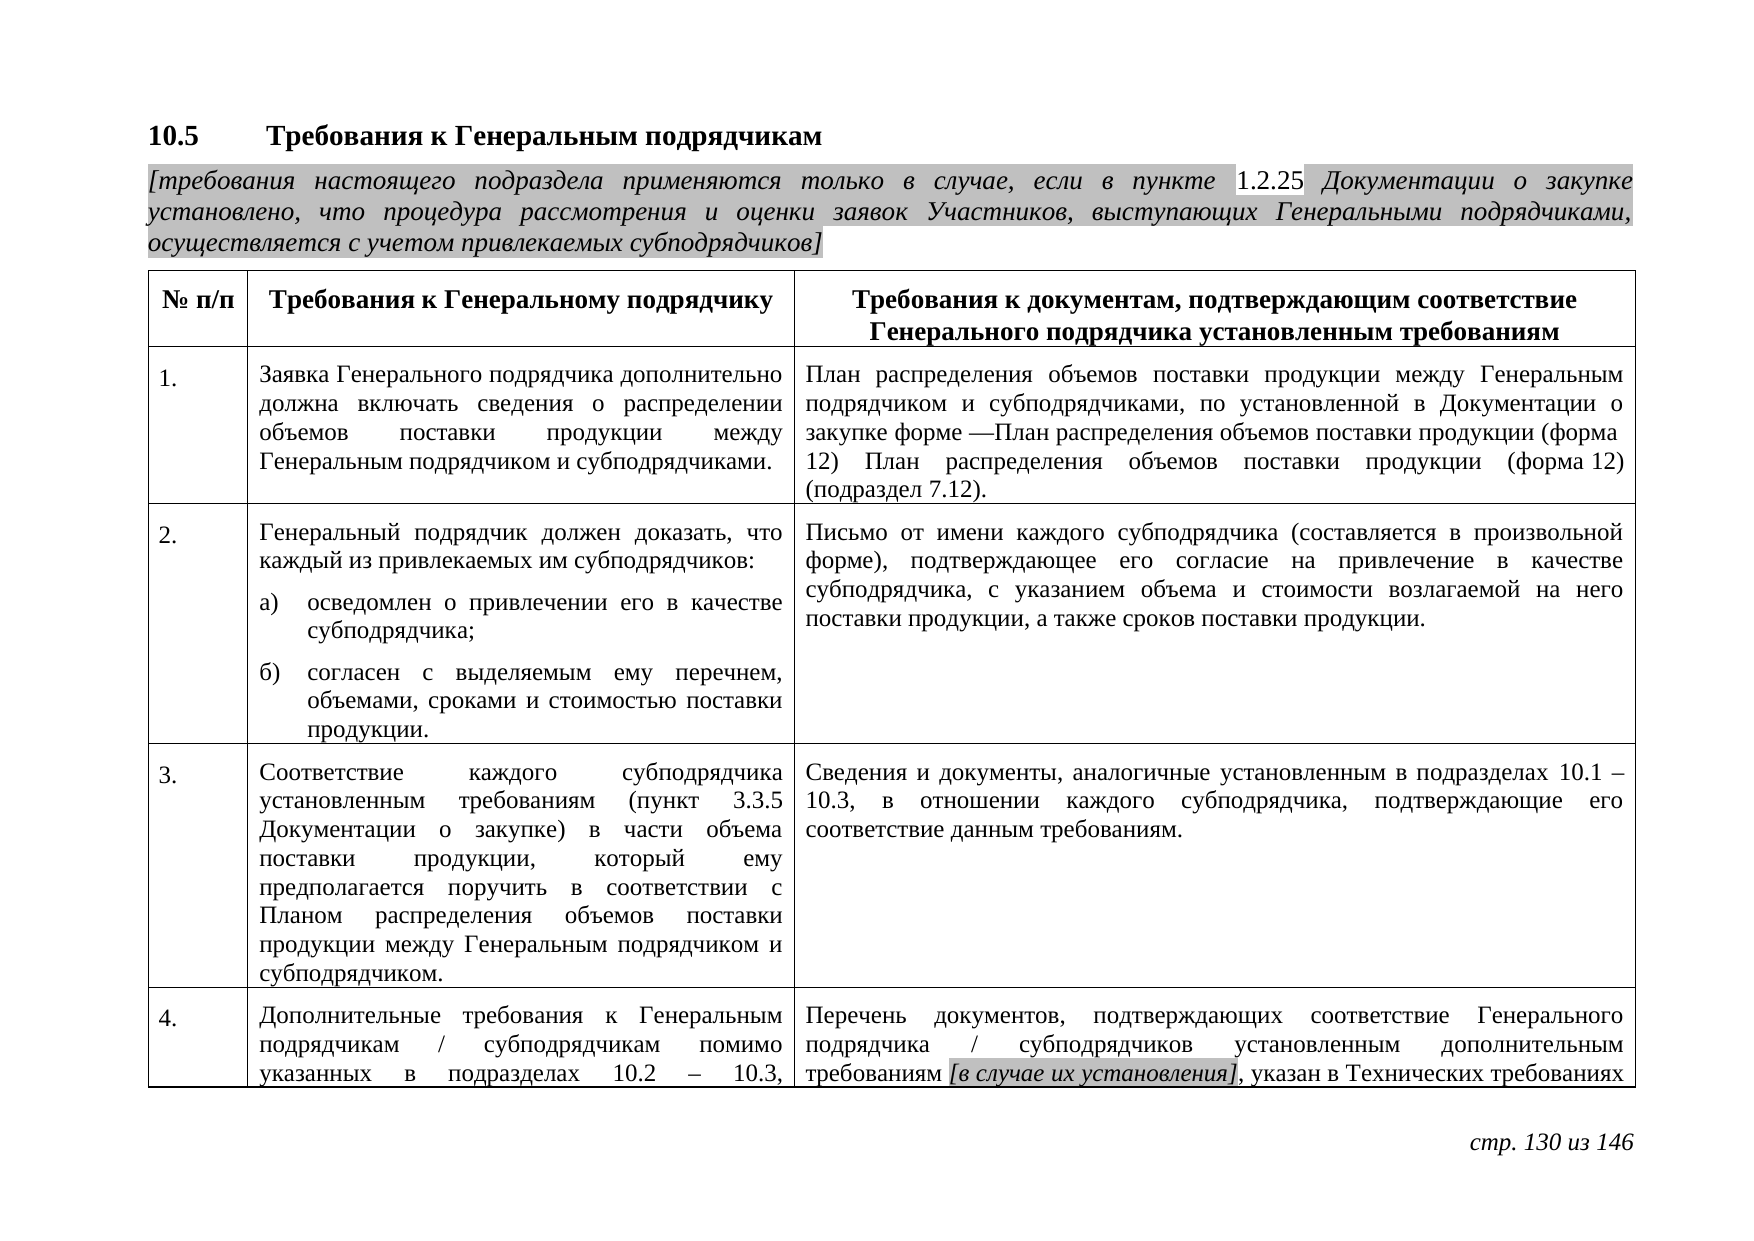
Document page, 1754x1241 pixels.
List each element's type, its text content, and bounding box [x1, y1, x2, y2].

table_cell Соответствие каждого субподрядчика установленным требованиям (пункт 3.3.5 Документации о закупке) в части объема поставки продукции, который ему предполагается поручить в соответствии с Планом распределения объемов поставки продукции между Генеральным подрядчиком и субподрядчиком. [248, 744, 794, 987]
table_cell Заявка Генерального подрядчика дополнительно должна включать сведения о распределении объемов поставки продукции между Генеральным подрядчиком и субподрядчиками. [248, 347, 794, 503]
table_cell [248, 988, 794, 1086]
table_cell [795, 988, 1635, 1086]
table_cell Сведения и документы, аналогичные установленным в подразделах 10.1 – 10.3, в отношении каждого субподрядчика, подтверждающие его соответствие данным требованиям. [795, 744, 1635, 987]
table_cell [149, 744, 247, 987]
table_cell [149, 988, 247, 1086]
table_cell [149, 347, 247, 503]
table_cell [149, 504, 247, 743]
table_cell План распределения объемов поставки продукции между Генеральным подрядчиком и субподрядчиками, по установленной в Документации о закупке форме —План распределения объемов поставки продукции (форма 12) План распределения объемов поставки продукции (форма 12) (подраздел 7.12). [795, 347, 1635, 503]
table_header № п/п [149, 271, 247, 346]
table_cell Письмо от имени каждого субподрядчика (составляется в произвольной форме), подтверждающее его согласие на привлечение в качестве субподрядчика, с указанием объема и стоимости возлагаемой на него поставки продукции, а также сроков поставки продукции. [795, 504, 1635, 743]
text [требования настоящего подраздела применяются только в случае, если в пункте 1.2.25 Документации о закупке установлено, что процедура рассмотрения и оценки заявок Участников, выступающих Генеральными подрядчиками, осуществляется с учетом привлекаемых субподрядчиков] [823, 164, 1636, 258]
table_header Требования к документам, подтверждающим соответствие Генерального подрядчика установленным требованиям [795, 271, 1635, 346]
table_cell Генеральный подрядчик должен доказать, что каждый из привлекаемых им субподрядчиков: осведомлен о привлечении его в качестве субподрядчика; согласен с выделяемым ему перечнем, объемами, сроками и стоимостью поставки продукции. [248, 504, 794, 743]
subtitle Требования к Генеральным подрядчикам [148, 118, 1636, 152]
table_header Требования к Генеральному подрядчику [248, 271, 794, 346]
